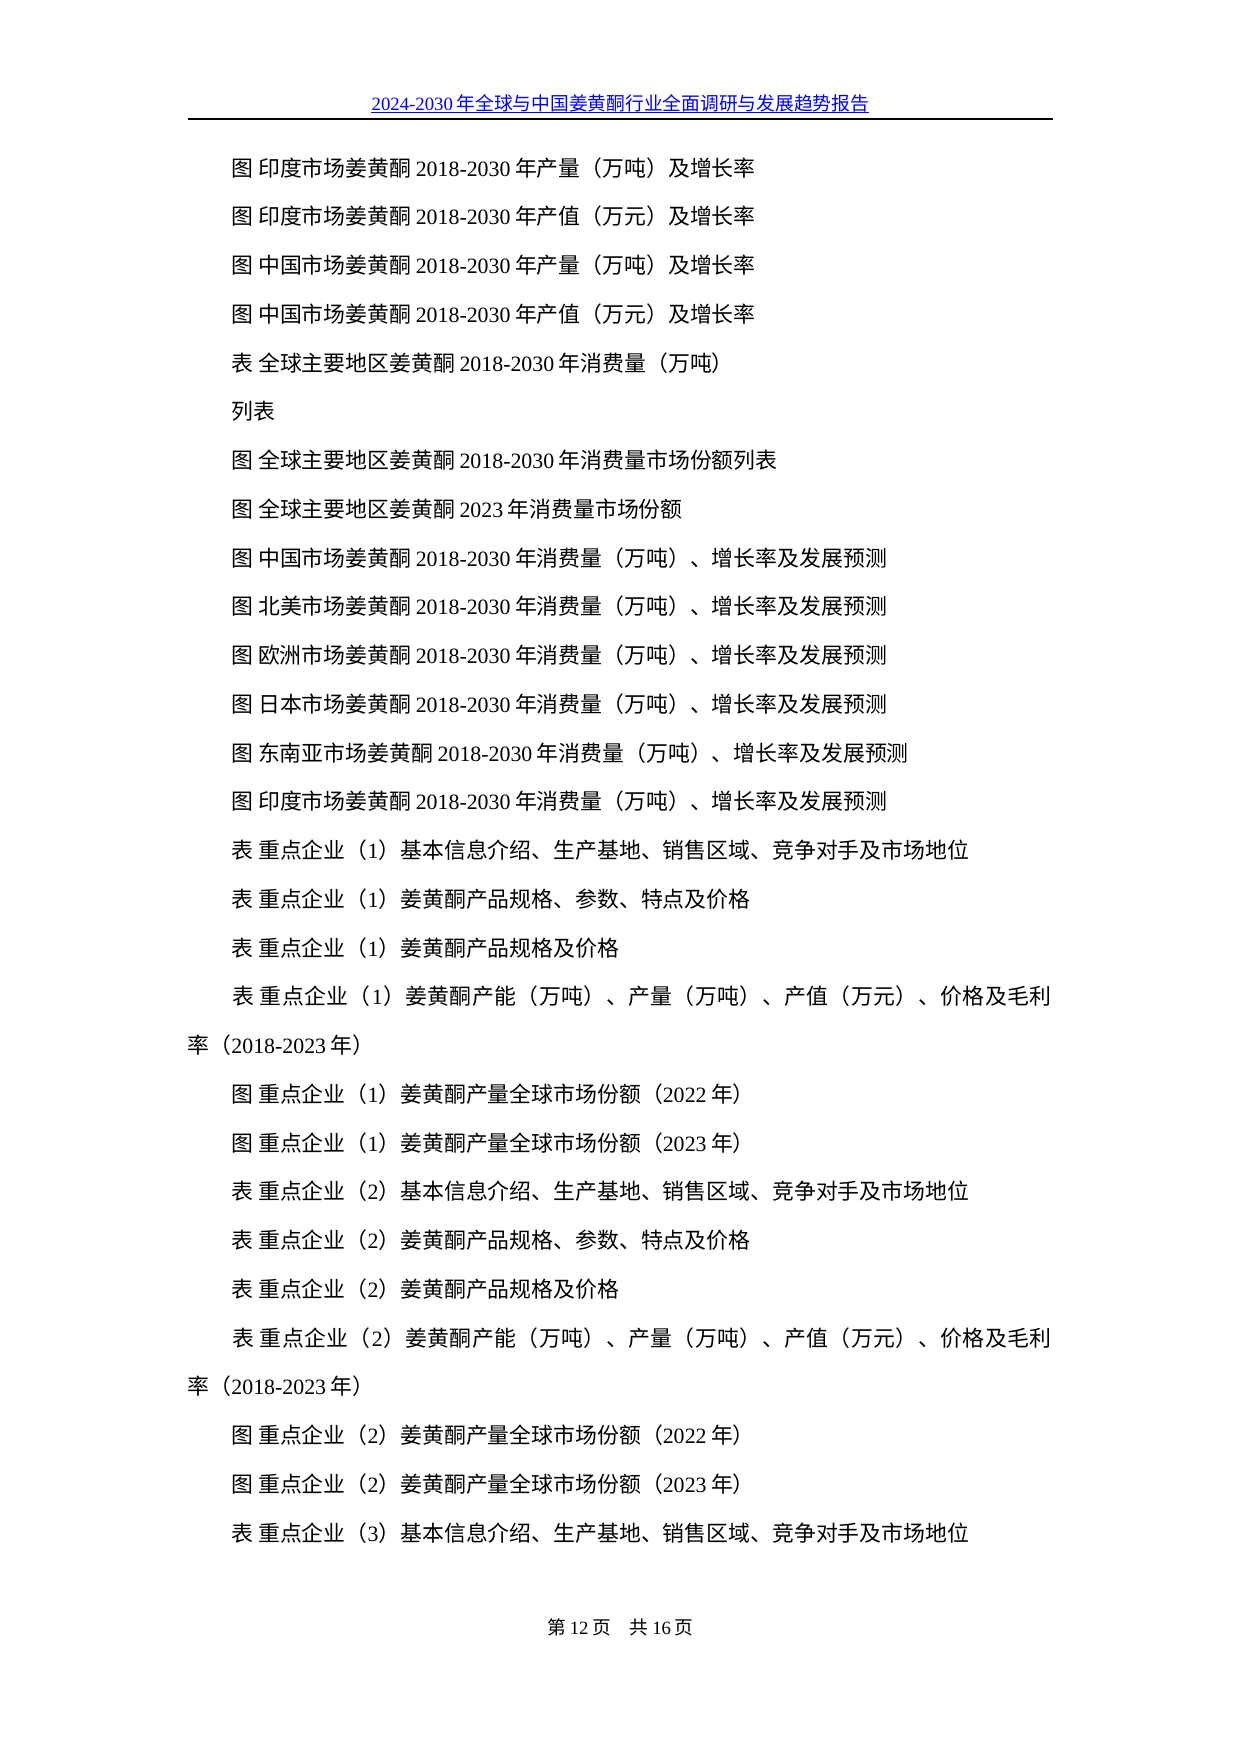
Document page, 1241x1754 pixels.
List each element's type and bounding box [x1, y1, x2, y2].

text [187, 150, 1053, 1548]
